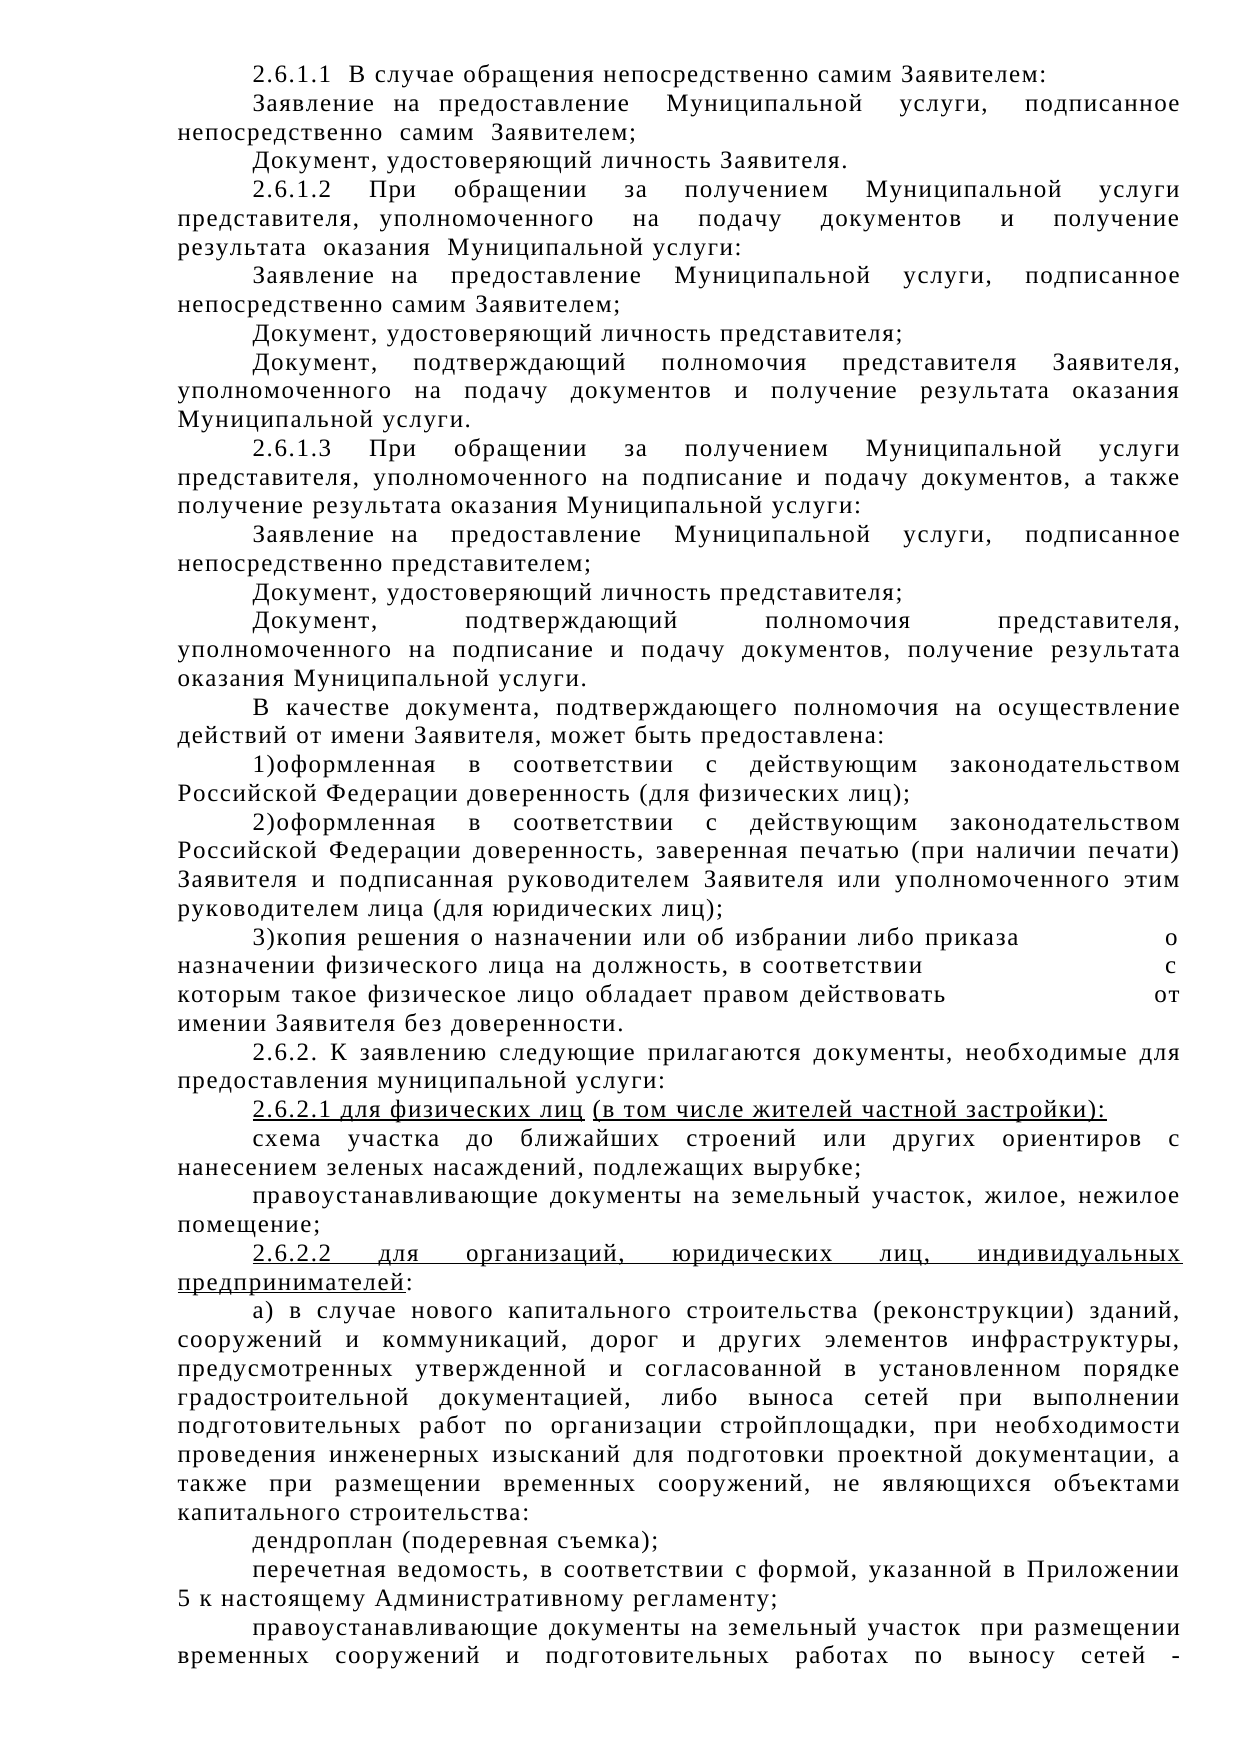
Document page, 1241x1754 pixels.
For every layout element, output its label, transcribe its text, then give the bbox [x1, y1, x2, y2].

text Документ, удостоверяющий личность представителя; [177, 577, 1181, 605]
text Заявление на предоставление Муниципальной услуги, подписанное непосредственно самим Заявителем; [177, 260, 1181, 318]
text дендроплан (подеревная съемка); [177, 1525, 1181, 1554]
text Заявление на предоставление Муниципальной услуги, подписанное непосредственно представителем; [177, 519, 1181, 577]
text Документ, подтверждающий полномочия представителя Заявителя, уполномоченного на подачу документов и получение результата оказания Муниципальной услуги. [177, 347, 1181, 433]
text 2.6.2. К заявлению следующие прилагаются документы, необходимые для предоставления муниципальной услуги: [177, 1037, 1181, 1094]
text 3)копия решения о назначении или об избрании либо приказа о назначении физического лица на должность, в соответствии с которым такое физическое лицо обладает правом действовать от имении Заявителя без доверенности. [177, 922, 1181, 1037]
text 2.6.1.1 В случае обращения непосредственно самим Заявителем: [177, 59, 1181, 88]
text Документ, удостоверяющий личность Заявителя. [177, 145, 1181, 174]
text В качестве документа, подтверждающего полномочия на осуществление действий от имени Заявителя, может быть предоставлена: [177, 692, 1181, 749]
text перечетная ведомость, в соответствии с формой, указанной в Приложении 5 к настоящему Административному регламенту; [177, 1554, 1181, 1612]
text Заявление на предоставление Муниципальной услуги, подписанное непосредственно самим Заявителем; [177, 88, 1181, 145]
text Документ, удостоверяющий личность представителя; [177, 318, 1181, 347]
text схема участка до ближайших строений или других ориентиров с нанесением зеленых насаждений, подлежащих вырубке; [177, 1123, 1181, 1180]
text Документ, подтверждающий полномочия представителя, уполномоченного на подписание и подачу документов, получение результата оказания Муниципальной услуги. [177, 605, 1181, 692]
text 2.6.2.2 для организаций, юридических лиц, индивидуальных предпринимателей: [177, 1238, 1181, 1295]
text 2)оформленная в соответствии с действующим законодательством Российской Федерации доверенность, заверенная печатью (при наличии печати) Заявителя и подписанная руководителем Заявителя или уполномоченного этим руководителем лица (для юридических лиц); [177, 807, 1181, 922]
text а) в случае нового капитального строительства (реконструкции) зданий, сооружений и коммуникаций, дорог и других элементов инфраструктуры, предусмотренных утвержденной и согласованной в установленном порядке градостроительной документацией, либо выноса сетей при выполнении подготовительных работ по организации стройплощадки, при необходимости проведения инженерных изысканий для подготовки проектной документации, а также при размещении временных сооружений, не являющихся объектами капитального строительства: [177, 1295, 1181, 1525]
text правоустанавливающие документы на земельный участок, жилое, нежилое помещение; [177, 1180, 1181, 1238]
text 2.6.2.1 для физических лиц (в том числе жителей частной застройки): [177, 1094, 1181, 1123]
text 1)оформленная в соответствии с действующим законодательством Российской Федерации доверенность (для физических лиц); [177, 749, 1181, 807]
text 2.6.1.3 При обращении за получением Муниципальной услуги представителя, уполномоченного на подписание и подачу документов, а также получение результата оказания Муниципальной услуги: [177, 433, 1181, 519]
text 2.6.1.2 При обращении за получением Муниципальной услуги представителя, уполномоченного на подачу документов и получение результата оказания Муниципальной услуги: [177, 174, 1181, 260]
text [177, 1612, 1181, 1669]
